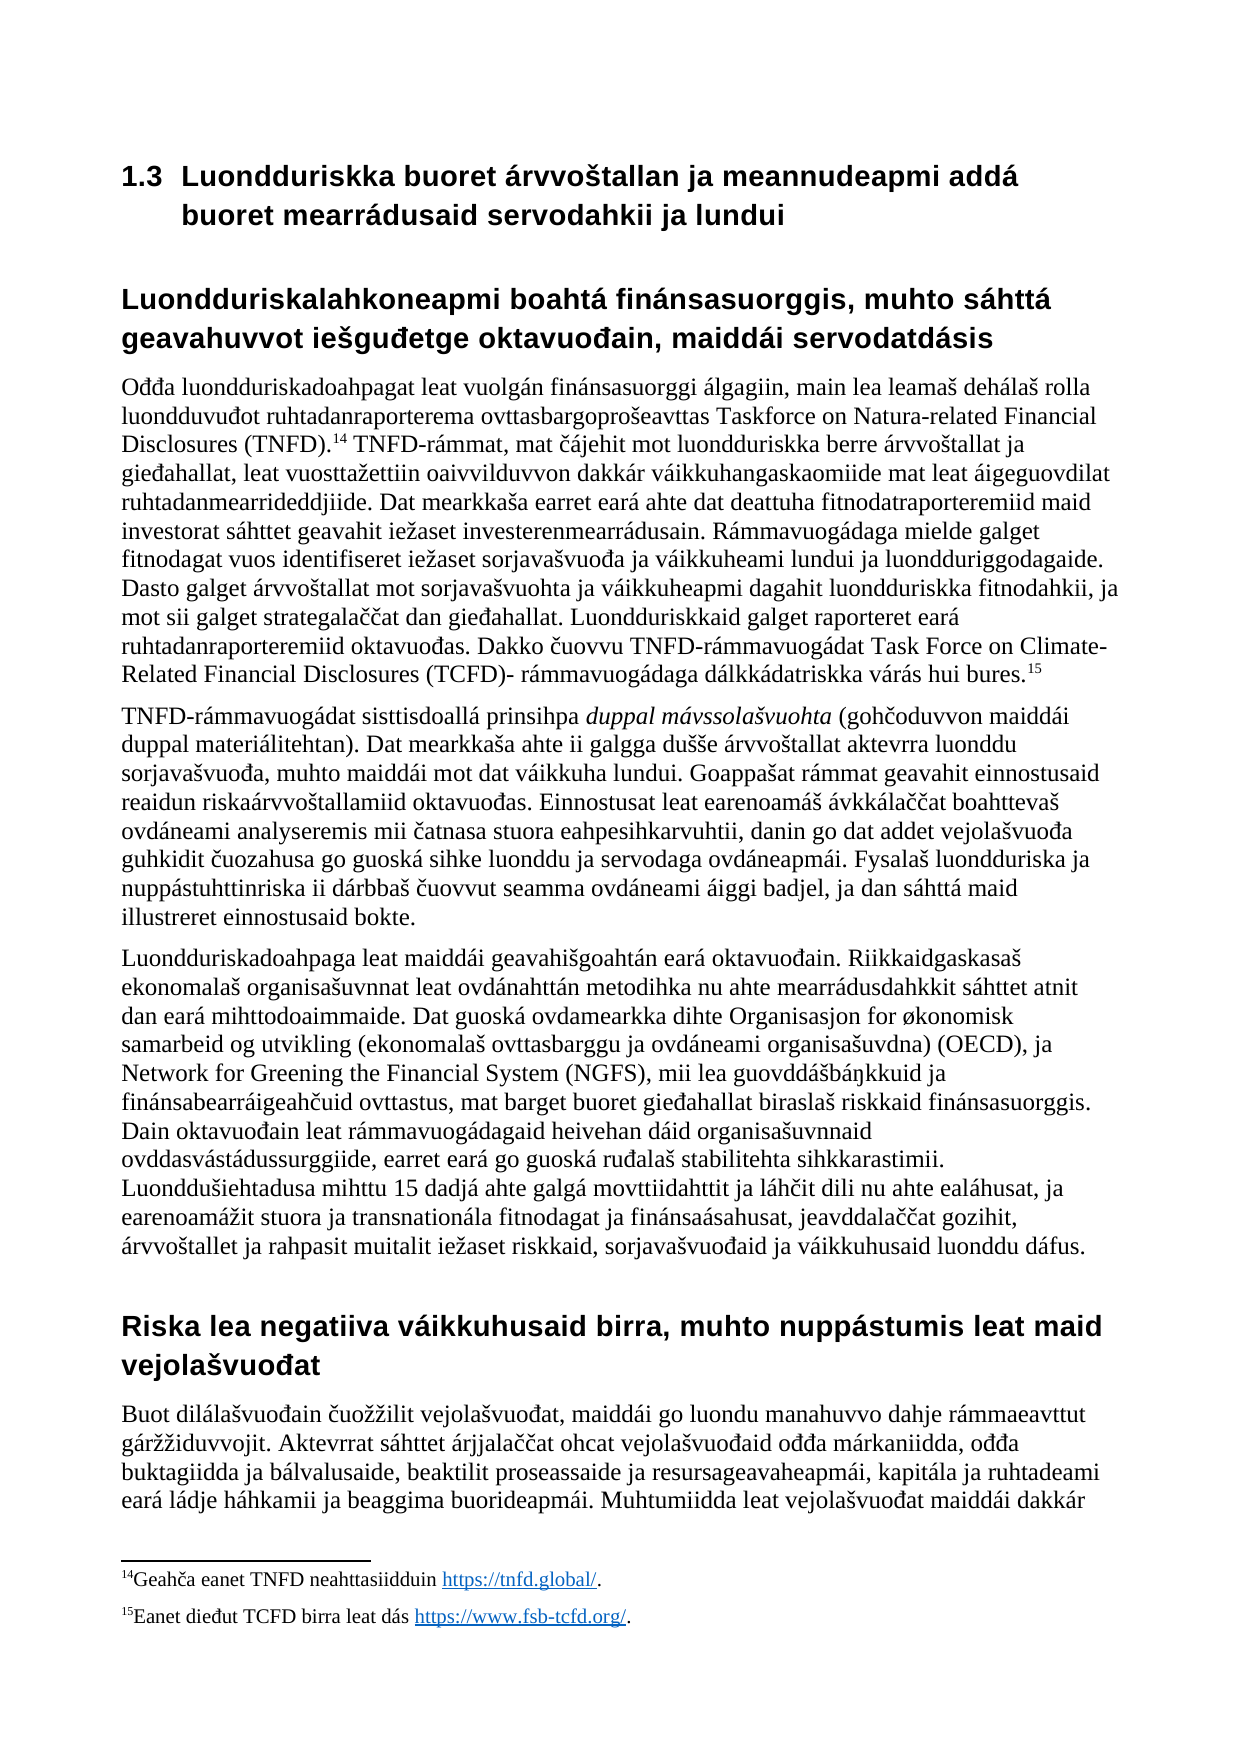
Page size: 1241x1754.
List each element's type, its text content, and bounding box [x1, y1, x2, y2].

text TNFD-rámmavuogádat sisttisdoallá prinsihpa duppal mávssolašvuohta (gohčoduvvon maiddái duppal materiálitehtan). Dat mearkkaša ahte ii galgga dušše árvvoštallat aktevrra luonddu sorjavašvuođa, muhto maiddái mot dat váikkuha lundui. Goappašat rámmat geavahit einnostusaid reaidun riskaárvvoštallamiid oktavuođas. Einnostusat leat earenoamáš ávkkálaččat boahttevaš ovdáneami analyseremis mii čatnasa stuora eahpesihkarvuhtii, danin go dat addet vejolašvuođa guhkidit čuozahusa go guoská sihke luonddu ja servodaga ovdáneapmái. Fysalaš luondduriska ja nuppástuhttinriska ii dárbbaš čuovvut seamma ovdáneami áiggi badjel, ja dan sáhttá maid illustreret einnostusaid bokte. [121, 701, 1119, 931]
text Ođđa luondduriskadoahpagat leat vuolgán finánsasuorggi álgagiin, main lea leamaš dehálaš rolla luondduvuđot ruhtadanraporterema ovttasbargoprošeavttas Taskforce on Natura-related Financial Disclosures (TNFD). TNFD-rámmat, mat čájehit mot luondduriskka berre árvvoštallat ja gieđahallat, leat vuosttažettiin oaivvilduvvon dakkár váikkuhangaskaomiide mat leat áigeguovdilat ruhtadanmearrideddjiide. Dat mearkkaša earret eará ahte dat deattuha fitnodatraporteremiid maid investorat sáhttet geavahit iežaset investerenmearrádusain. Rámmavuogádaga mielde galget fitnodagat vuos identifiseret iežaset sorjavašvuođa ja váikkuheami lundui ja luondduriggodagaide. Dasto galget árvvoštallat mot sorjavašvuohta ja váikkuheapmi dagahit luondduriskka fitnodahkii, ja mot sii galget strategalaččat dan gieđahallat. Luondduriskkaid galget raporteret eará ruhtadanraporteremiid oktavuođas. Dakko čuovvu TNFD-rámmavuogádat Task Force on Climate-Related Financial Disclosures (TCFD)- rámmavuogádaga dálkkádatriskka várás hui bures. [121, 372, 1119, 688]
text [121, 1399, 1119, 1514]
subtitle Luondduriskka buoret árvvoštallan ja meannudeapmi addá buoret mearrádusaid servodahkii ja lundui [121, 159, 1119, 232]
subtitle Luondduriskalahkoneapmi boahtá finánsasuorggis, muhto sáhttá geavahuvvot iešguđetge oktavuođain, maiddái servodatdásis [121, 282, 1119, 354]
text Luondduriskadoahpaga leat maiddái geavahišgoahtán eará oktavuođain. Riikkaidgaskasaš ekonomalaš organisašuvnnat leat ovdánahttán metodihka nu ahte mearrádusdahkkit sáhttet atnit dan eará mihttodoaimmaide. Dat guoská ovdamearkka dihte Organisasjon for økonomisk samarbeid og utvikling (ekonomalaš ovttasbarggu ja ovdáneami organisašuvdna) (OECD), ja Network for Greening the Financial System (NGFS), mii lea guovddášbáŋkkuid ja finánsabearráigeahčuid ovttastus, mat barget buoret gieđahallat biraslaš riskkaid finánsasuorggis. Dain oktavuođain leat rámmavuogádagaid heivehan dáid organisašuvnnaid ovddasvástádussurggiide, earret eará go guoská ruđalaš stabilitehta sihkkarastimii. Luonddušiehtadusa mihttu 15 dadjá ahte galgá movttiidahttit ja láhčit dili nu ahte ealáhusat, ja earenoamážit stuora ja transnationála fitnodagat ja finánsaásahusat, jeavddalaččat gozihit, árvvoštallet ja rahpasit muitalit iežaset riskkaid, sorjavašvuođaid ja váikkuhusaid luonddu dáfus. [121, 943, 1119, 1259]
subtitle Riska lea negatiiva váikkuhusaid birra, muhto nuppástumis leat maid vejolašvuođat [121, 1309, 1119, 1382]
